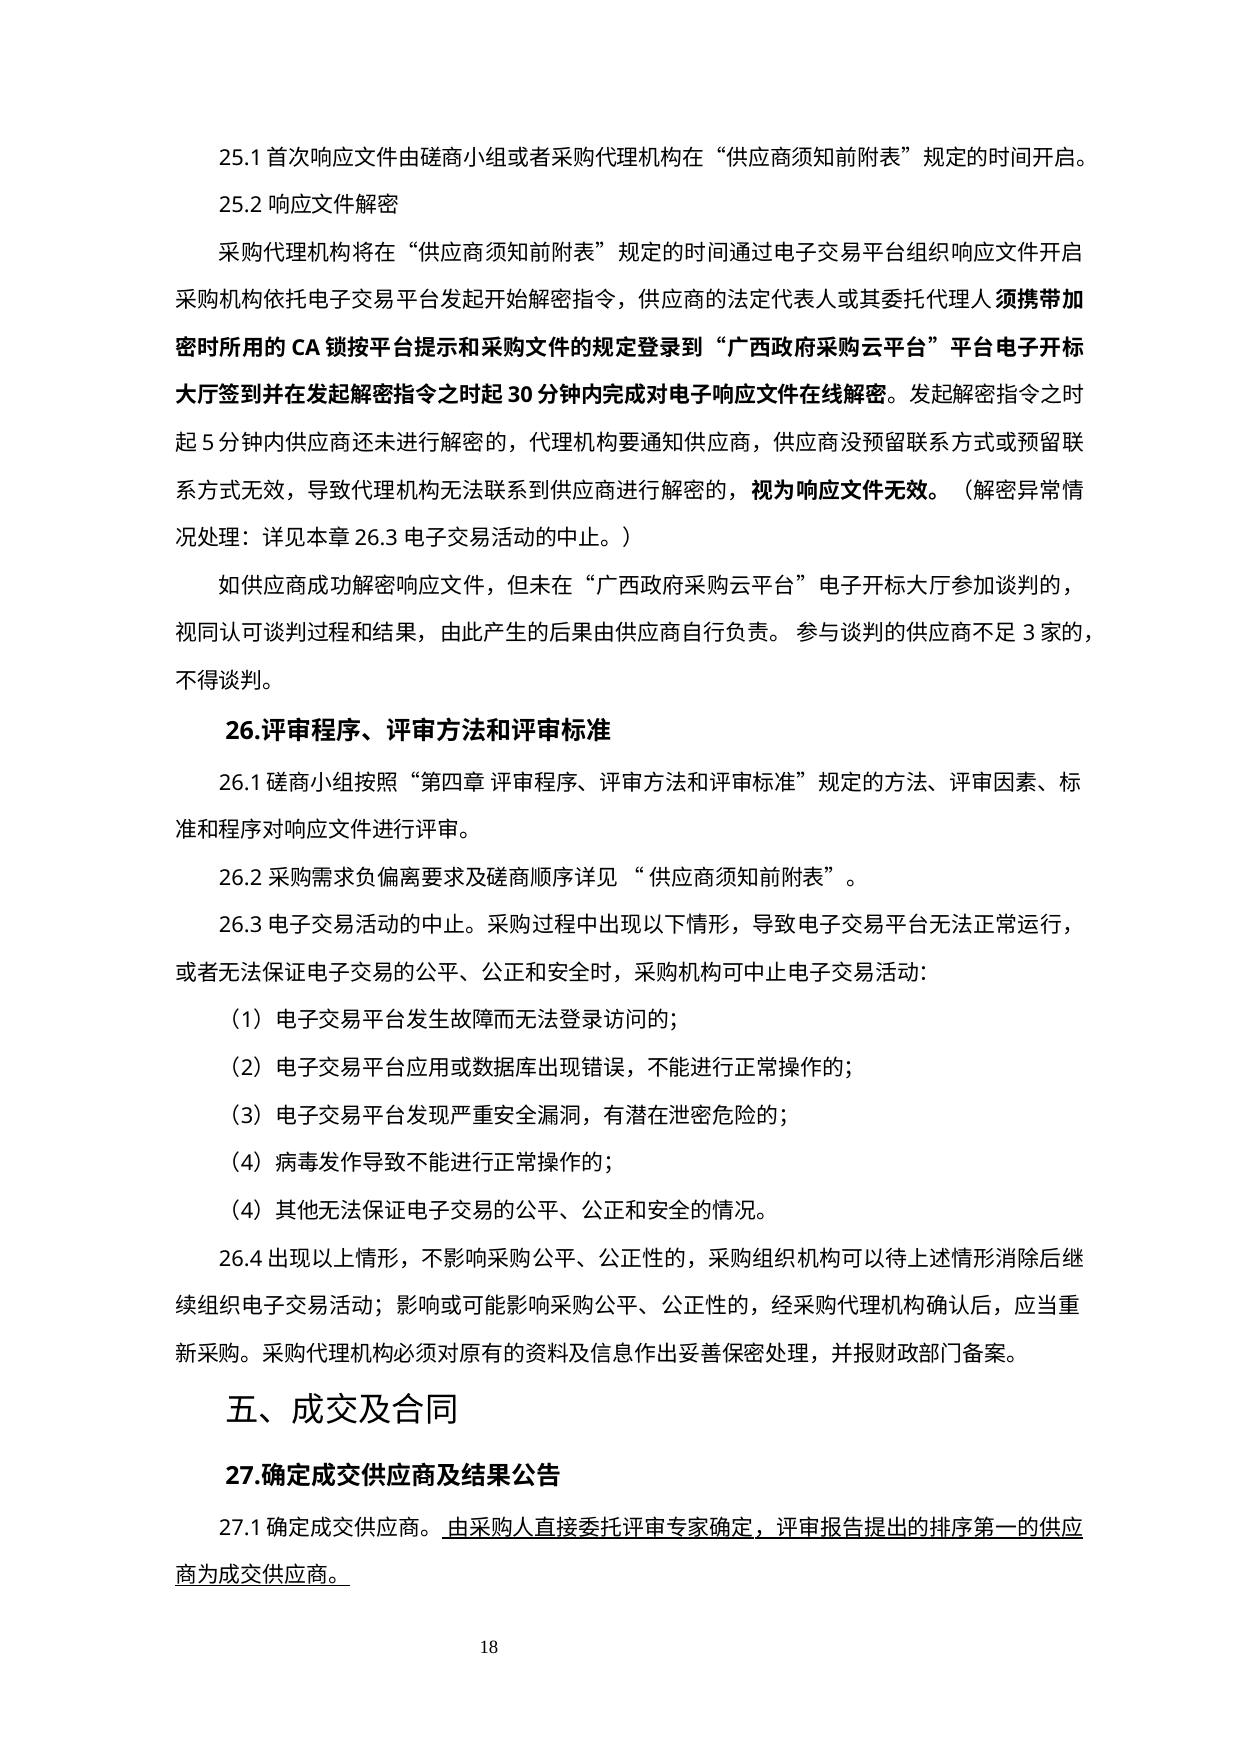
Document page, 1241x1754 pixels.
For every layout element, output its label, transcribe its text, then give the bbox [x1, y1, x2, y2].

text 26.2 采购需求负偏离要求及磋商顺序详见 “ 供应商须知前附表”。 [175, 860, 1084, 892]
text 如供应商成功解密响应文件，但未在“广西政府采购云平台”电子开标大厅参加谈判的，视同认可谈判过程和结果，由此产生的后果由供应商自行负责。 参与谈判的供应商不足3家的，不得谈判。 [175, 568, 1084, 694]
text 26.3电子交易活动的中止。采购过程中出现以下情形，导致电子交易平台无法正常运行，或者无法保证电子交易的公平、公正和安全时，采购机构可中止电子交易活动： [175, 907, 1084, 987]
text （1）电子交易平台发生故障而无法登录访问的； [175, 1002, 1084, 1034]
text 27.确定成交供应商及结果公告 [175, 1455, 1084, 1492]
text 26.评审程序、评审方法和评审标准 [175, 710, 1084, 747]
text （4）其他无法保证电子交易的公平、公正和安全的情况。 [175, 1193, 1084, 1225]
text 25.2 响应文件解密 [175, 187, 1084, 219]
text 27.1确定成交供应商。 由采购人直接委托评审专家确定，评审报告提出的排序第一的供应商为成交供应商。 [175, 1510, 1084, 1589]
text 采购代理机构将在“供应商须知前附表”规定的时间通过电子交易平台组织响应文件开启，采购机构依托电子交易平台发起开始解密指令，供应商的法定代表人或其委托代理人须携带加密时所用的CA锁按平台提示和采购文件的规定登录到“广西政府采购云平台”平台电子开标大厅签到并在发起解密指令之时起30分钟内完成对电子响应文件在线解密。发起解密指令之时起5分钟内供应商还未进行解密的，代理机构要通知供应商，供应商没预留联系方式或预留联系方式无效，导致代理机构无法联系到供应商进行解密的，视为响应文件无效。（解密异常情况处理：详见本章26.3 电子交易活动的中止。） [175, 235, 1084, 552]
text 26.4出现以上情形，不影响采购公平、公正性的，采购组织机构可以待上述情形消除后继续组织电子交易活动；影响或可能影响采购公平、公正性的，经采购代理机构确认后，应当重新采购。采购代理机构必须对原有的资料及信息作出妥善保密处理，并报财政部门备案。 [175, 1241, 1084, 1367]
text 25.1首次响应文件由磋商小组或者采购代理机构在“供应商须知前附表”规定的时间开启。 [175, 139, 1084, 171]
subtitle 五、成交及合同 [175, 1383, 1084, 1431]
text （4）病毒发作导致不能进行正常操作的； [175, 1145, 1084, 1177]
text （2）电子交易平台应用或数据库出现错误，不能进行正常操作的； [175, 1050, 1084, 1082]
text 26.1磋商小组按照“第四章 评审程序、评审方法和评审标准”规定的方法、评审因素、标准和程序对响应文件进行评审。 [175, 765, 1084, 844]
text （3）电子交易平台发现严重安全漏洞，有潜在泄密危险的； [175, 1098, 1084, 1129]
